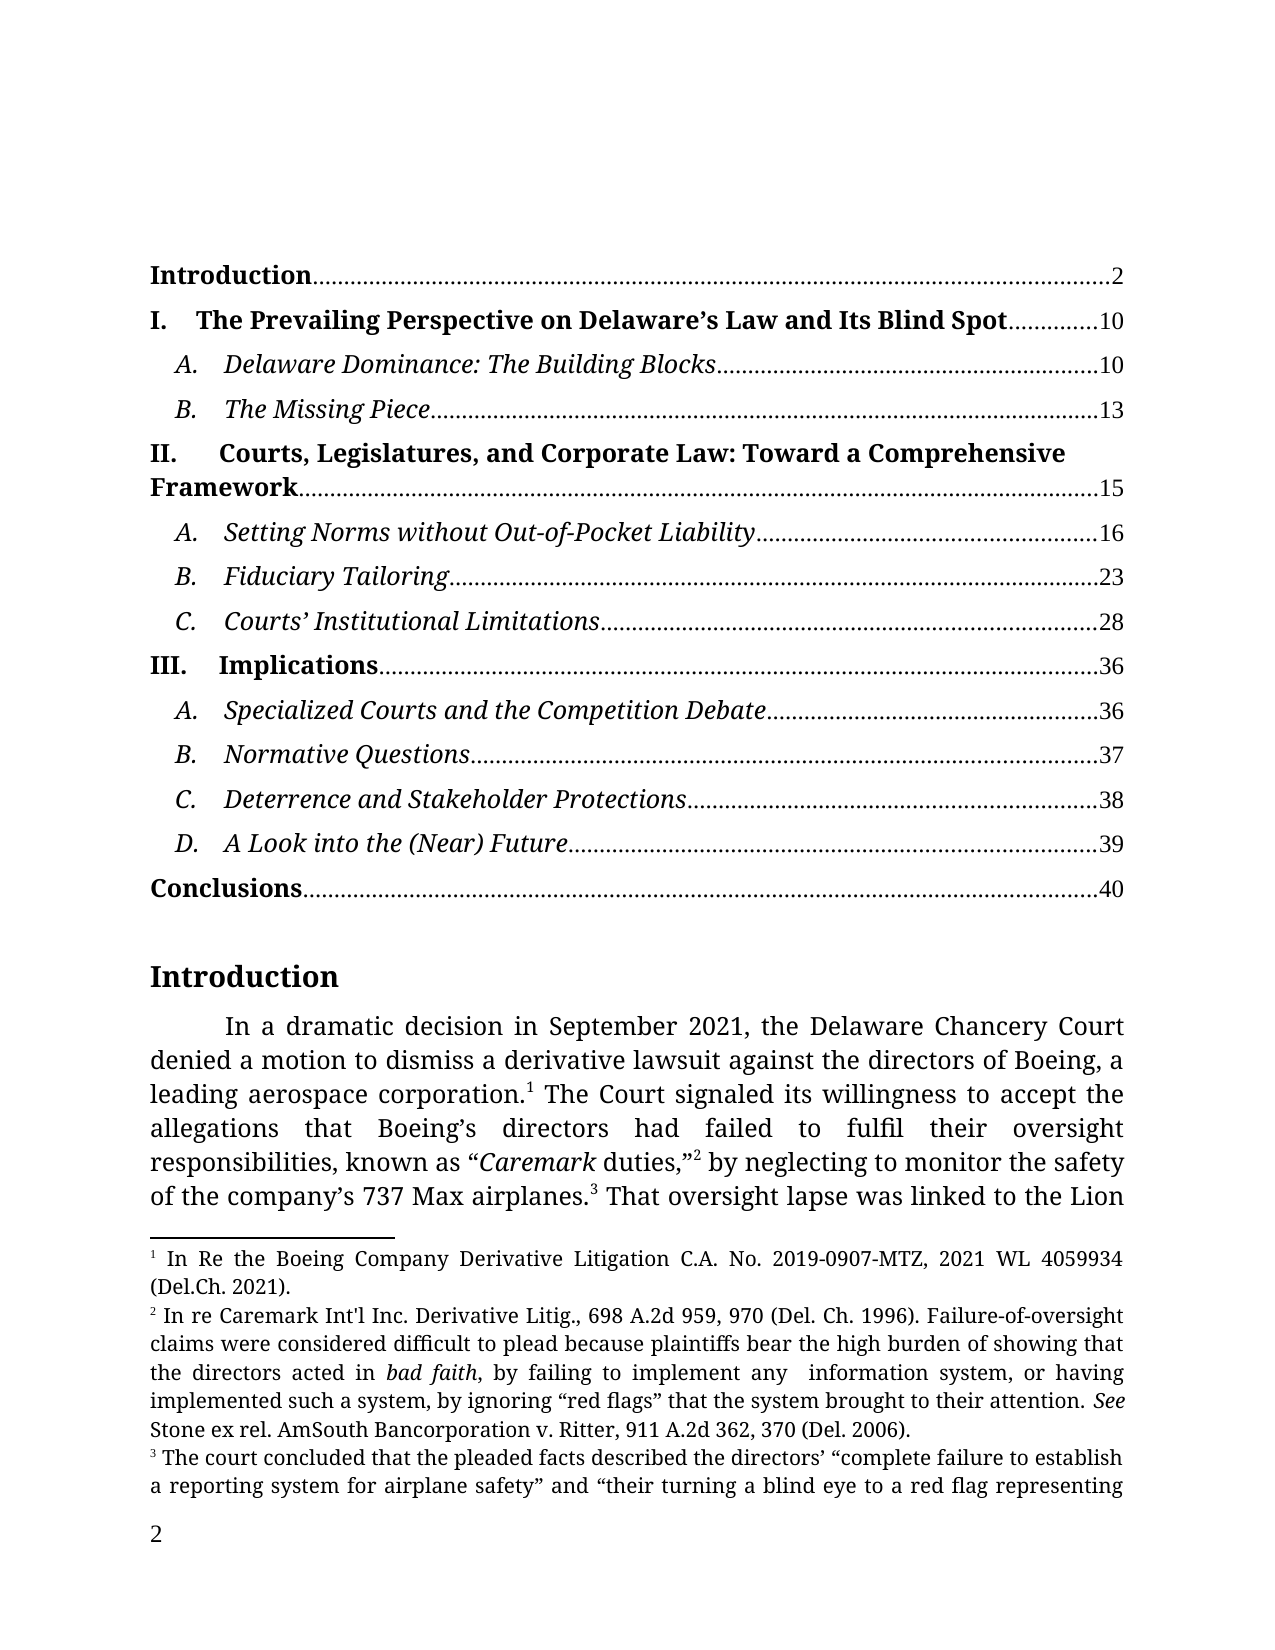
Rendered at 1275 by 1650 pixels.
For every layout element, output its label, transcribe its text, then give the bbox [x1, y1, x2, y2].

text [150, 1008, 1125, 1213]
subtitle Introduction [150, 956, 1125, 996]
